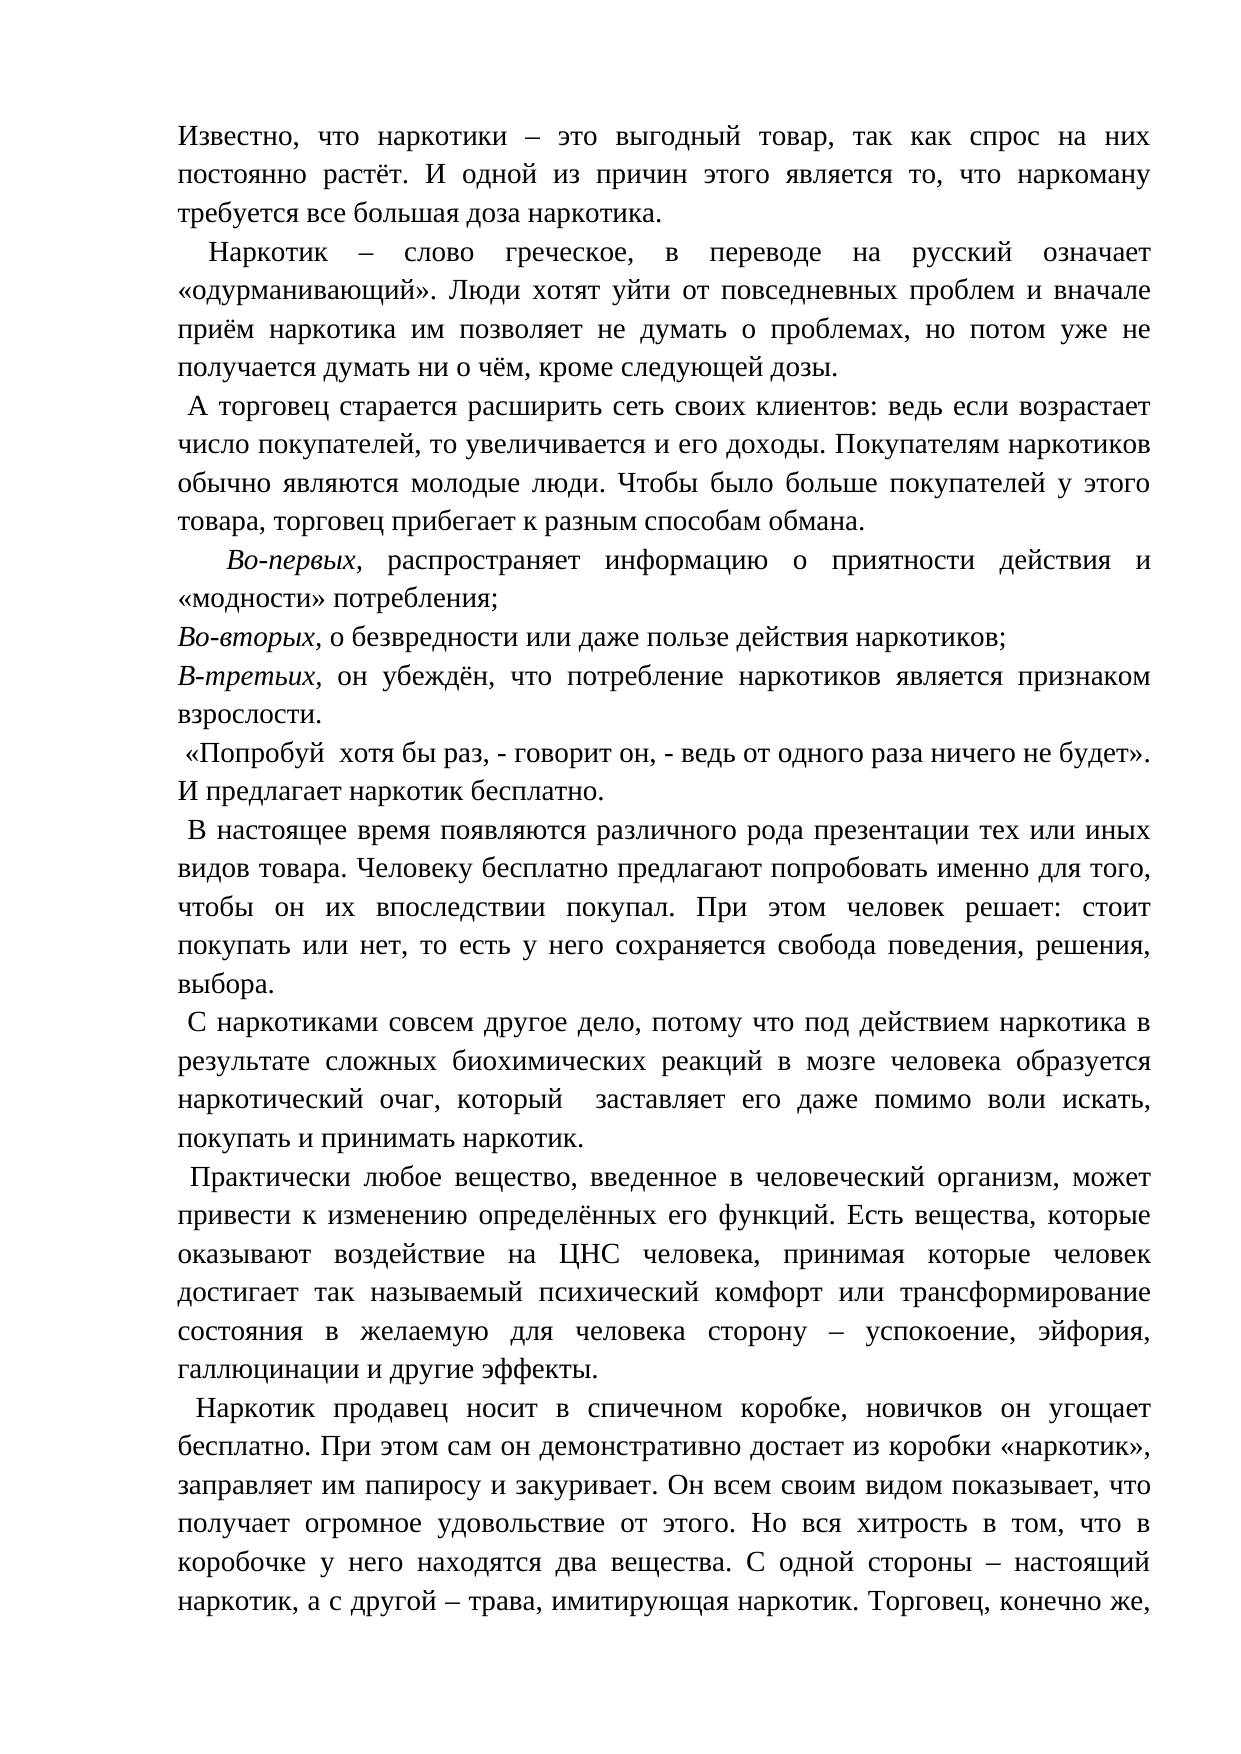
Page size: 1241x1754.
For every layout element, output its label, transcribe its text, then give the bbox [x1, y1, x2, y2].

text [177, 118, 1152, 229]
text «Попробуй хотя бы раз, - говорит он, - ведь от одного раза ничего не будет». И предлагает наркотик бесплатно. [177, 735, 1152, 807]
text Во-вторых, о безвредности или даже пользе действия наркотиков; [177, 619, 1152, 653]
text В настоящее время появляются различного рода презентации тех или иных видов товара. Человеку бесплатно предлагают попробовать именно для того, чтобы он их впоследствии покупал. При этом человек решает: стоит покупать или нет, то есть у него сохраняется свобода поведения, решения, выбора. [177, 812, 1152, 999]
text С наркотиками совсем другое дело, потому что под действием наркотика в результате сложных биохимических реакций в мозге человека образуется наркотический очаг, который заставляет его даже помимо воли искать, покупать и принимать наркотик. [177, 1004, 1152, 1154]
text А торговец старается расширить сеть своих клиентов: ведь если возрастает число покупателей, то увеличивается и его доходы. Покупателям наркотиков обычно являются молодые люди. Чтобы было больше покупателей у этого товара, торговец прибегает к разным способам обмана. [177, 388, 1152, 537]
text Наркотик – слово греческое, в переводе на русский означает «одурманивающий». Люди хотят уйти от повседневных проблем и вначале приём наркотика им позволяет не думать о проблемах, но потом уже не получается думать ни о чём, кроме следующей дозы. [177, 234, 1152, 383]
text Во-первых, распространяет информацию о приятности действия и «модности» потребления; [177, 542, 1152, 614]
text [177, 1390, 1152, 1616]
text Практически любое вещество, введенное в человеческий организм, может привести к изменению определённых его функций. Есть вещества, которые оказывают воздействие на ЦНС человека, принимая которые человек достигает так называемый психический комфорт или трансформирование состояния в желаемую для человека сторону – успокоение, эйфория, галлюцинации и другие эффекты. [177, 1159, 1152, 1385]
text В-третьих, он убеждён, что потребление наркотиков является признаком взрослости. [177, 658, 1152, 730]
